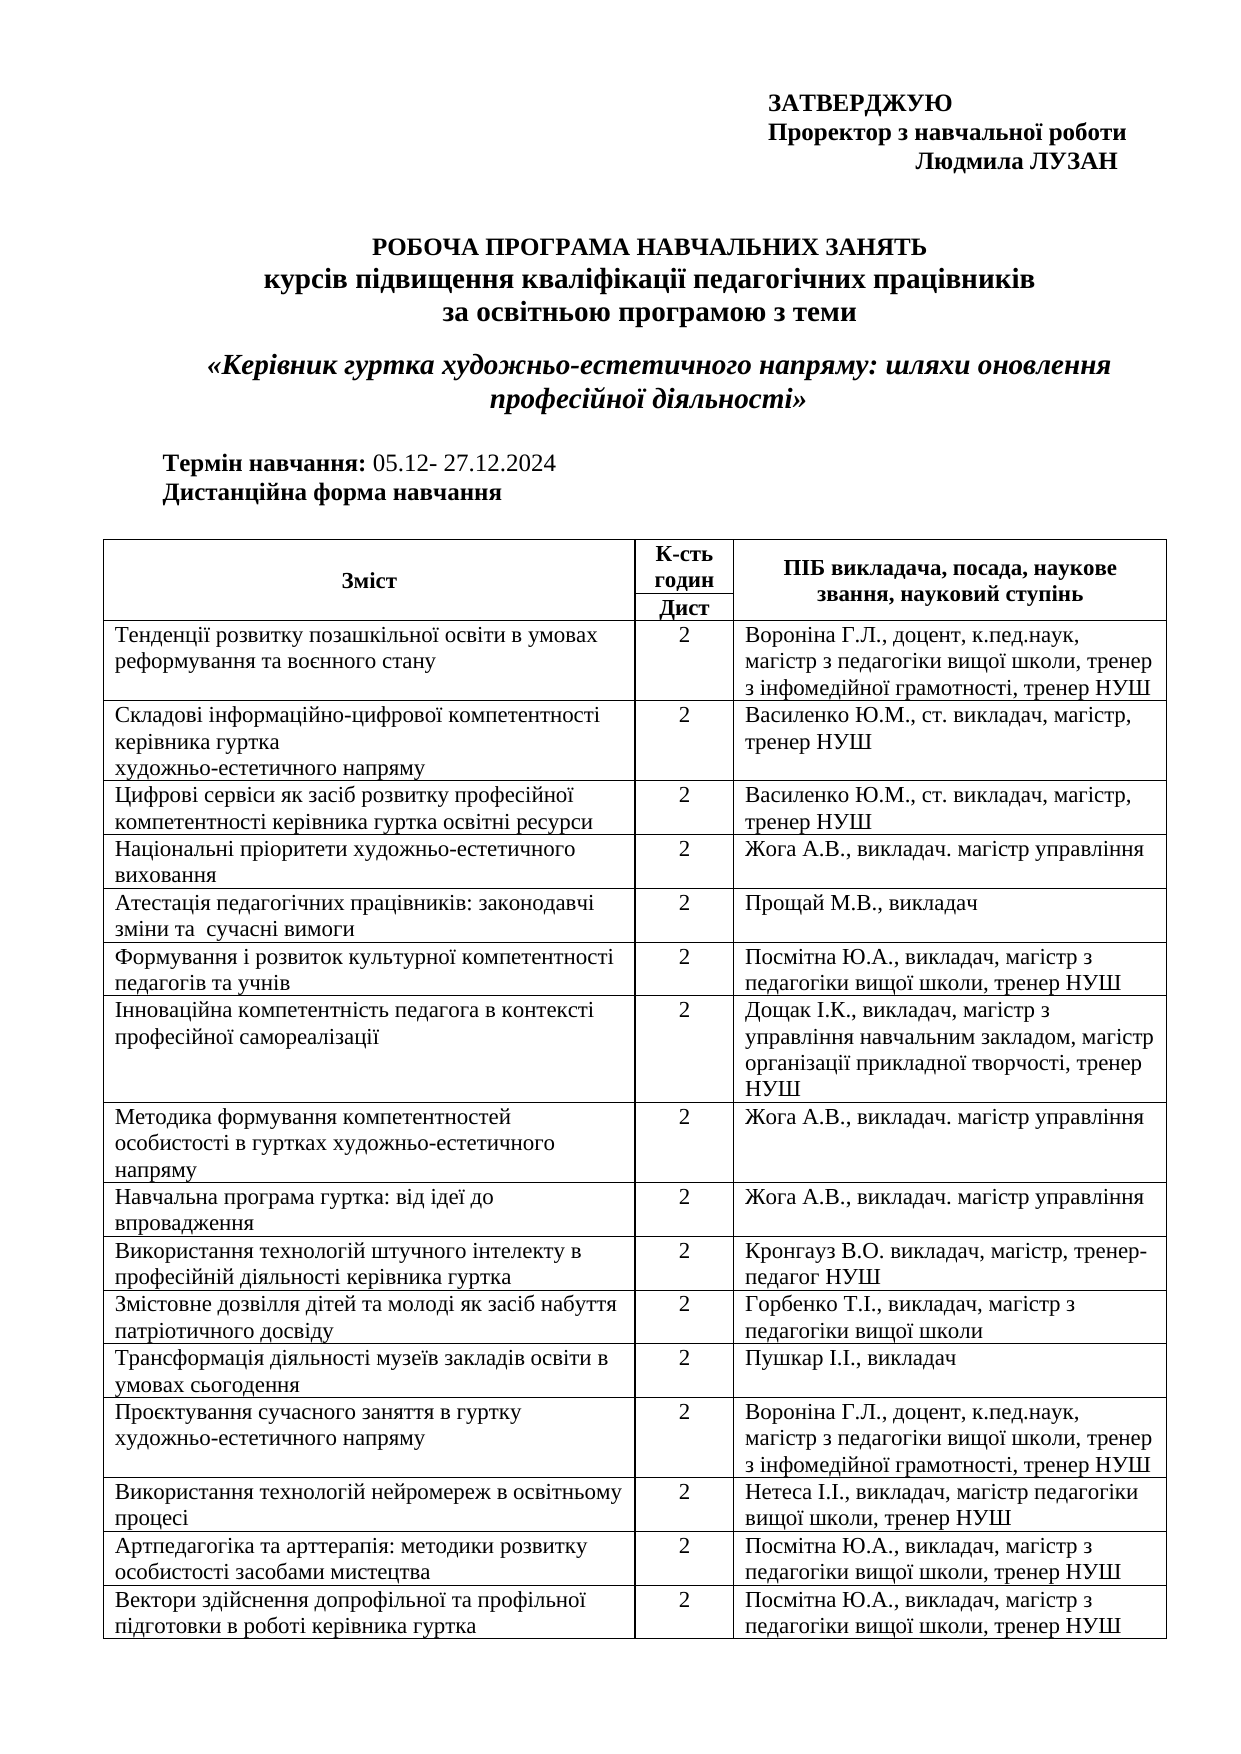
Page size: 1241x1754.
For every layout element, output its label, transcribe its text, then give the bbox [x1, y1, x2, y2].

table_cell 2 [636, 1398, 733, 1477]
table_cell Дист [636, 594, 733, 620]
table_cell 2 [636, 889, 733, 942]
text курсів підвищення кваліфікації педагогічних працівників [148, 261, 1152, 294]
table_cell Василенко Ю.М., ст. викладач, магістр, тренер НУШ [734, 701, 1166, 780]
table_header Зміст [104, 540, 634, 620]
text Термін навчання: 05.12- 27.12.2024 [148, 448, 1152, 477]
table_cell Василенко Ю.М., ст. викладач, магістр, тренер НУШ [734, 781, 1166, 834]
table_cell 2 [636, 835, 733, 888]
table_header К-сть годин [636, 540, 733, 593]
text Дистанційна форма навчання [148, 477, 1152, 506]
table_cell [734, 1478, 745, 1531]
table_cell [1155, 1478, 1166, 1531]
table_cell Національні пріоритети художньо-естетичного виховання [104, 835, 634, 888]
table_cell Пушкар І.І., викладач [734, 1344, 1166, 1397]
table_cell 2 [636, 621, 733, 700]
table_cell 2 [636, 1183, 733, 1236]
table_cell Складові інформаційно-цифрової компетентності керівника гуртка художньо-естетичного напряму [104, 701, 634, 780]
table_cell Змістовне дозвілля дітей та молоді як засіб набуття патріотичного досвіду [104, 1291, 634, 1343]
table_cell Жога А.В., викладач. магістр управління [734, 1183, 1166, 1236]
table_cell 2 [636, 1586, 733, 1638]
table_cell Інноваційна компетентність педагога в контексті професійної самореалізації [104, 996, 634, 1102]
table_cell Тенденції розвитку позашкільної освіти в умовах реформування та воєнного стану [104, 621, 634, 700]
table_cell Вороніна Г.Л., доцент, к.пед.наук, магістр з педагогіки вищої школи, тренер з інфомедійної грамотності, тренер НУШ [734, 1398, 1166, 1477]
text РОБОЧА ПРОГРАМА НАВЧАЛЬНИХ ЗАНЯТЬ [148, 232, 1152, 261]
text за освітньою програмою з теми [148, 294, 1152, 328]
table_cell Методика формування компетентностей особистості в гуртках художньо-естетичного напряму [104, 1103, 634, 1182]
table_cell Вороніна Г.Л., доцент, к.пед.наук, магістр з педагогіки вищої школи, тренер з інфомедійної грамотності, тренер НУШ [734, 621, 1166, 700]
text ЗАТВЕРДЖУЮ [768, 88, 1152, 117]
table_cell Артпедагогіка та арттерапія: методики розвитку особистості засобами мистецтва [104, 1532, 634, 1584]
table_cell 2 [636, 1291, 733, 1343]
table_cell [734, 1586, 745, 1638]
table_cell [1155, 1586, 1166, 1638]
table_cell Навчальна програма гуртка: від ідеї до впровадження [104, 1183, 634, 1236]
table_cell Атестація педагогічних працівників: законодавчі зміни та сучасні вимоги [104, 889, 634, 942]
table_cell Кронгауз В.О. викладач, магістр, тренер-педагог НУШ [734, 1237, 1166, 1289]
table_cell Вектори здійснення допрофільної та профільної підготовки в роботі керівника гуртка [104, 1586, 634, 1638]
table_cell 2 [636, 1478, 733, 1531]
table_cell Дощак І.К., викладач, магістр з управління навчальним закладом, магістр організації прикладної творчості, тренер НУШ [734, 996, 1166, 1102]
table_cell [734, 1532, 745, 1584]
table_cell Прощай М.В., викладач [734, 889, 1166, 942]
table_cell 2 [636, 943, 733, 995]
text Людмила ЛУЗАН [915, 146, 1152, 175]
text Проректор з навчальної роботи [768, 117, 1152, 146]
table_cell Використання технологій штучного інтелекту в професійній діяльності керівника гуртка [104, 1237, 634, 1289]
table_cell 2 [636, 781, 733, 834]
text «Керівник гуртка художньо-естетичного напряму: шляхи оновлення професійної діяльності» [148, 347, 1152, 414]
table_cell Формування і розвиток культурної компетентності педагогів та учнів [104, 943, 634, 995]
table_cell 2 [636, 996, 733, 1102]
table_cell Жога А.В., викладач. магістр управління [734, 1103, 1166, 1182]
table_cell 2 [636, 1237, 733, 1289]
table_cell 2 [636, 701, 733, 780]
table_cell 2 [636, 1103, 733, 1182]
table_cell Горбенко Т.І., викладач, магістр з педагогіки вищої школи [734, 1291, 1166, 1343]
table_cell Посмітна Ю.А., викладач, магістр з педагогіки вищої школи, тренер НУШ [734, 943, 1166, 995]
table_cell Проєктування сучасного заняття в гуртку художньо-естетичного напряму [104, 1398, 634, 1477]
table_cell Цифрові сервіси як засіб розвитку професійної компетентності керівника гуртка освітні ресурси [104, 781, 634, 834]
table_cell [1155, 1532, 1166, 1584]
table_cell Використання технологій нейромереж в освітньому процесі [104, 1478, 634, 1531]
table_cell Трансформація діяльності музеїв закладів освіти в умовах сьогодення [104, 1344, 634, 1397]
table_header ПІБ викладача, посада, наукове звання, науковий ступінь [734, 540, 1166, 620]
table_cell Жога А.В., викладач. магістр управління [734, 835, 1166, 888]
table_cell 2 [636, 1532, 733, 1584]
table_cell 2 [636, 1344, 733, 1397]
